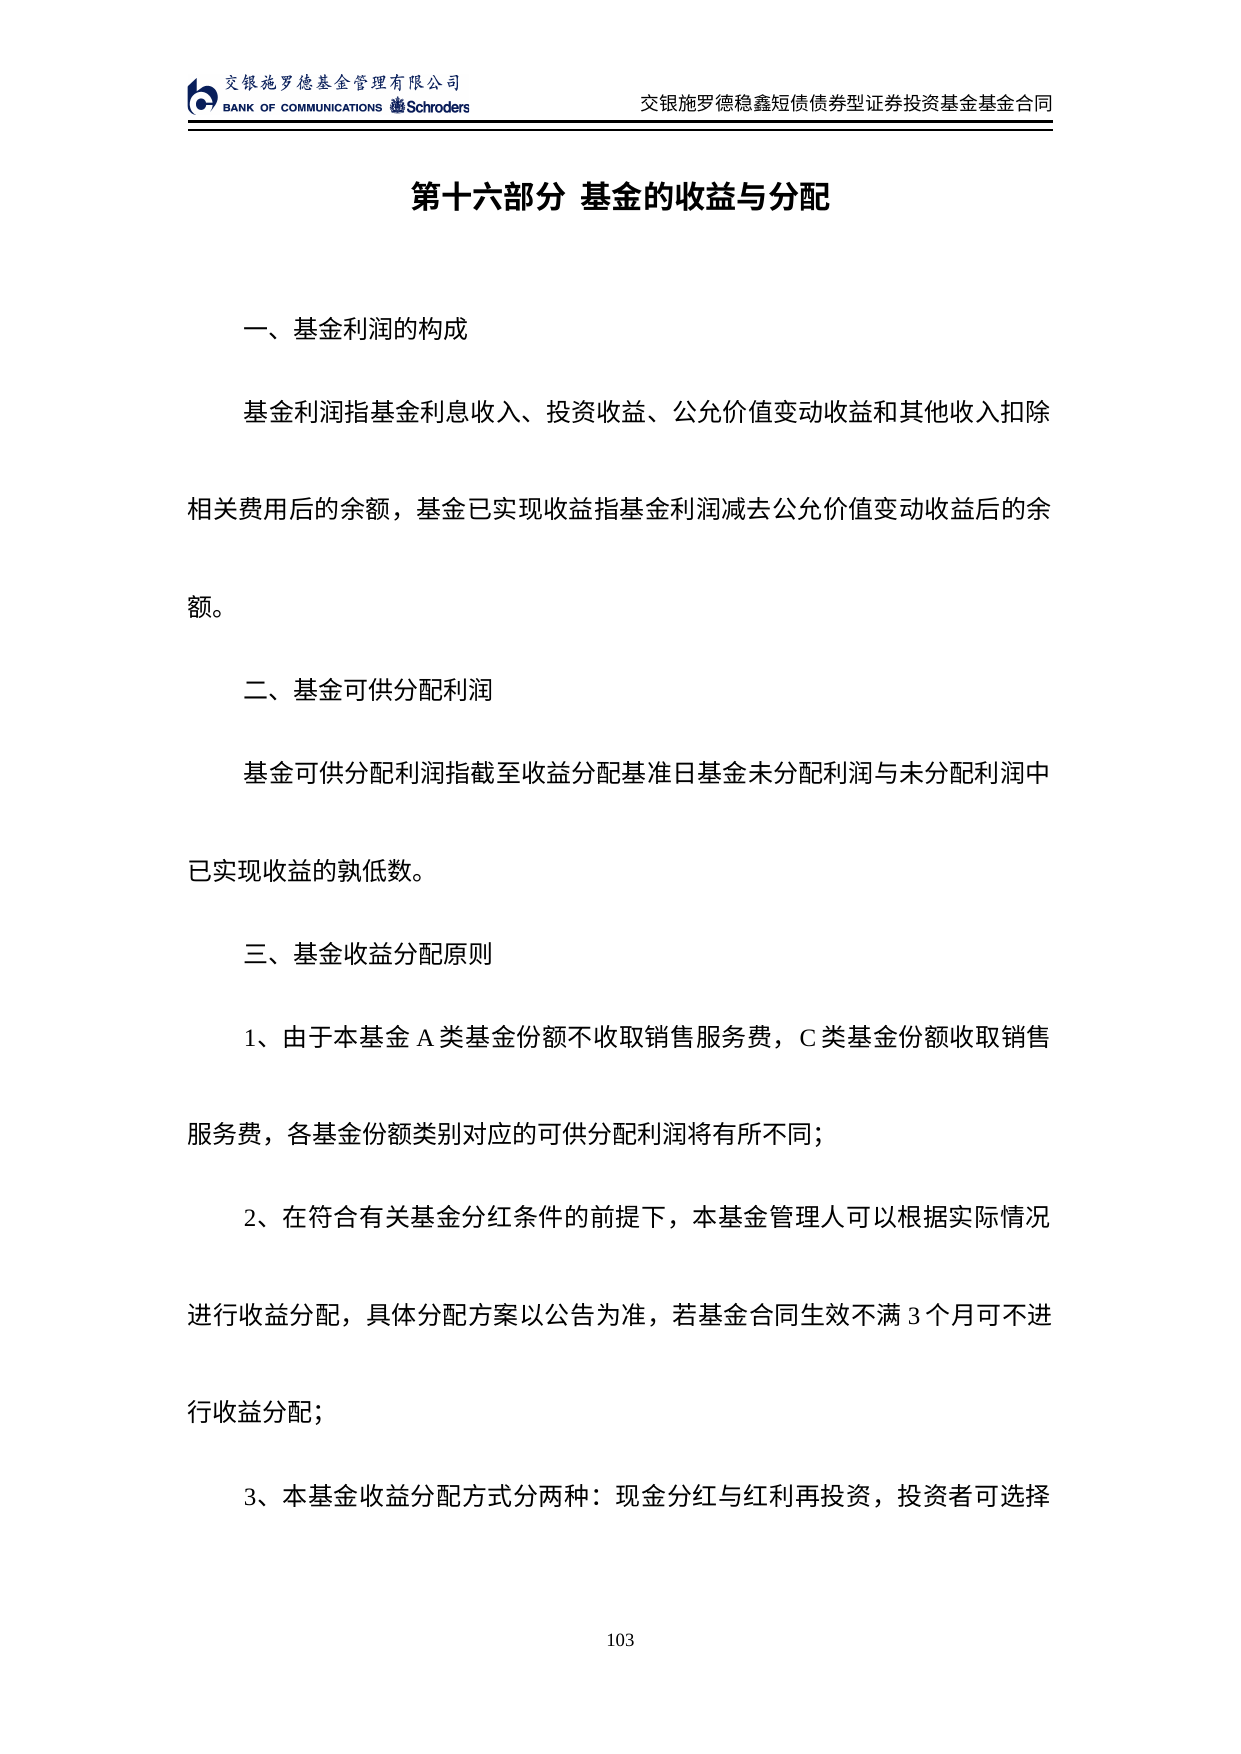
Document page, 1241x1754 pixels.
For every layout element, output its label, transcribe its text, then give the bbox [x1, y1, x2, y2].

subtitle 第十六部分 基金的收益与分配 [187, 162, 1053, 227]
text 基金利润指基金利息收入、投资收益、公允价值变动收益和其他收入扣除相关费用后的余额，基金已实现收益指基金利润减去公允价值变动收益后的余额。 [187, 378, 1053, 638]
text 一、基金利润的构成 [187, 295, 1053, 360]
text 基金可供分配利润指截至收益分配基准日基金未分配利润与未分配利润中已实现收益的孰低数。 [187, 739, 1053, 902]
picture [187, 74, 470, 115]
text 2、在符合有关基金分红条件的前提下，本基金管理人可以根据实际情况进行收益分配，具体分配方案以公告为准，若基金合同生效不满3个月可不进行收益分配； [187, 1183, 1053, 1443]
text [187, 1462, 1053, 1527]
text 二、基金可供分配利润 [187, 656, 1053, 721]
text 1、由于本基金A类基金份额不收取销售服务费，C类基金份额收取销售服务费，各基金份额类别对应的可供分配利润将有所不同； [187, 1003, 1053, 1165]
text 三、基金收益分配原则 [187, 920, 1053, 985]
